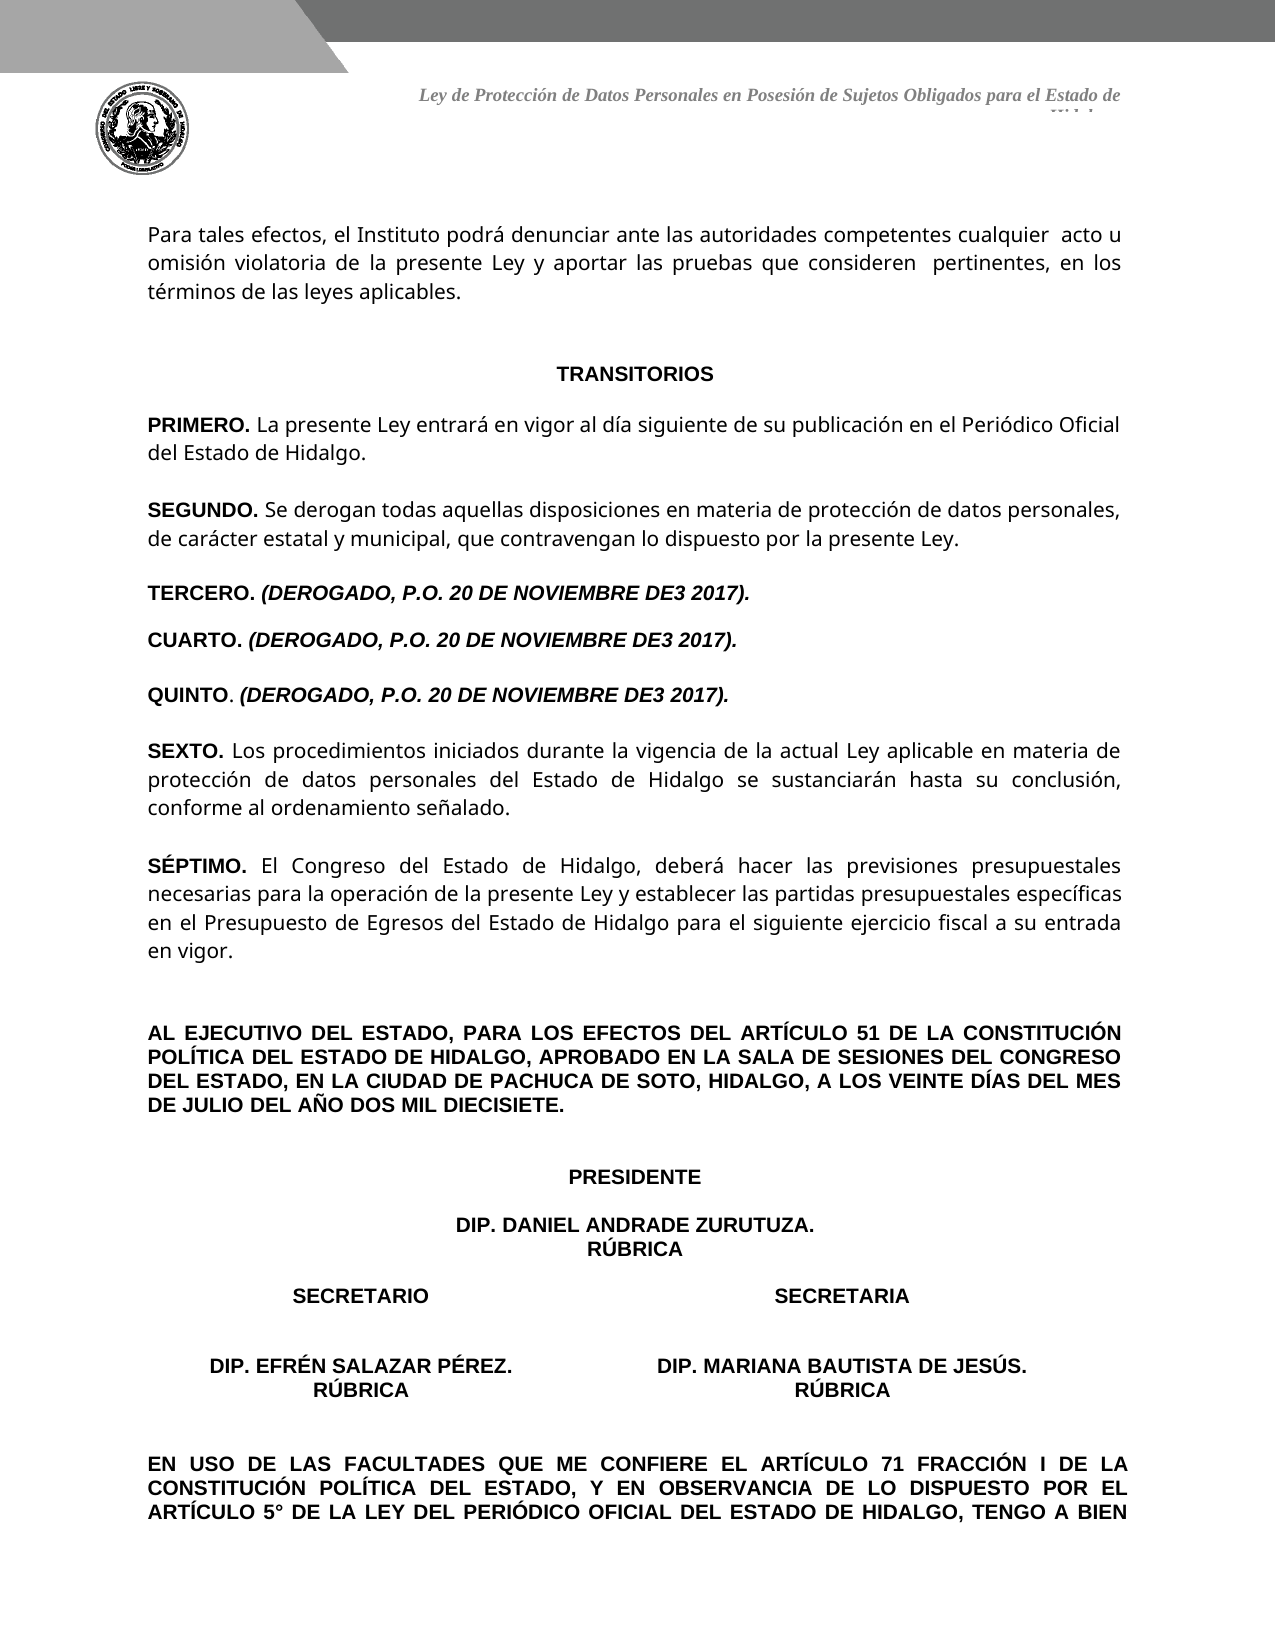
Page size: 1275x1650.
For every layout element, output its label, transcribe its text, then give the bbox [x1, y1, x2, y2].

text SEXTO. Los procedimientos iniciados durante la vigencia de la actual Ley aplicable en materia de protección de datos personales del Estado de Hidalgo se sustanciarán hasta su conclusión, conforme al ordenamiento señalado. [147, 737, 1123, 822]
subtitle TERCERO. (DEROGADO, P.O. 20 DE NOVIEMBRE DE3 2017). CUARTO. (DEROGADO, P.O. 20 DE NOVIEMBRE DE3 2017). QUINTO. (DEROGADO, P.O. 20 DE NOVIEMBRE DE3 2017). [147, 581, 752, 708]
table_header SECRETARIA [585, 1285, 1049, 1333]
table_cell DIP. MARIANA BAUTISTA DE JESÚS. RÚBRICA [585, 1333, 1049, 1404]
table_cell DIP. EFRÉN SALAZAR PÉREZ. RÚBRICA [189, 1333, 585, 1404]
text Para tales efectos, el Instituto podrá denunciar ante las autoridades competentes cualquier acto u omisión violatoria de la presente Ley y aportar las pruebas que consideren pertinentes, en los términos de las leyes aplicables. [147, 220, 1122, 305]
text DIP. DANIEL ANDRADE ZURUTUZA. RÚBRICA [413, 1213, 857, 1261]
text PRESIDENTE [407, 1165, 863, 1189]
text AL EJECUTIVO DEL ESTADO, PARA LOS EFECTOS DEL ARTÍCULO 51 DE LA CONSTITUCIÓN POLÍTICA DEL ESTADO DE HIDALGO, APROBADO EN LA SALA DE SESIONES DEL CONGRESO DEL ESTADO, EN LA CIUDAD DE PACHUCA DE SOTO, HIDALGO, A LOS VEINTE DÍAS DEL MES DE JULIO DEL AÑO DOS MIL DIECISIETE. [147, 1021, 1123, 1117]
text SEGUNDO. Se derogan todas aquellas disposiciones en materia de protección de datos personales, de carácter estatal y municipal, que contravengan lo dispuesto por la presente Ley. [147, 495, 1121, 552]
text TRANSITORIOS [407, 362, 863, 386]
text PRIMERO. La presente Ley entrará en vigor al día siguiente de su publicación en el Periódico Oficial del Estado de Hidalgo. [147, 410, 1122, 467]
table_header SECRETARIO [189, 1285, 585, 1333]
text SÉPTIMO. El Congreso del Estado de Hidalgo, deberá hacer las previsiones presupuestales necesarias para la operación de la presente Ley y establecer las partidas presupuestales específicas en el Presupuesto de Egresos del Estado de Hidalgo para el siguiente ejercicio fiscal a su entrada en vigor. [147, 851, 1122, 964]
picture [0, 0, 1275, 175]
